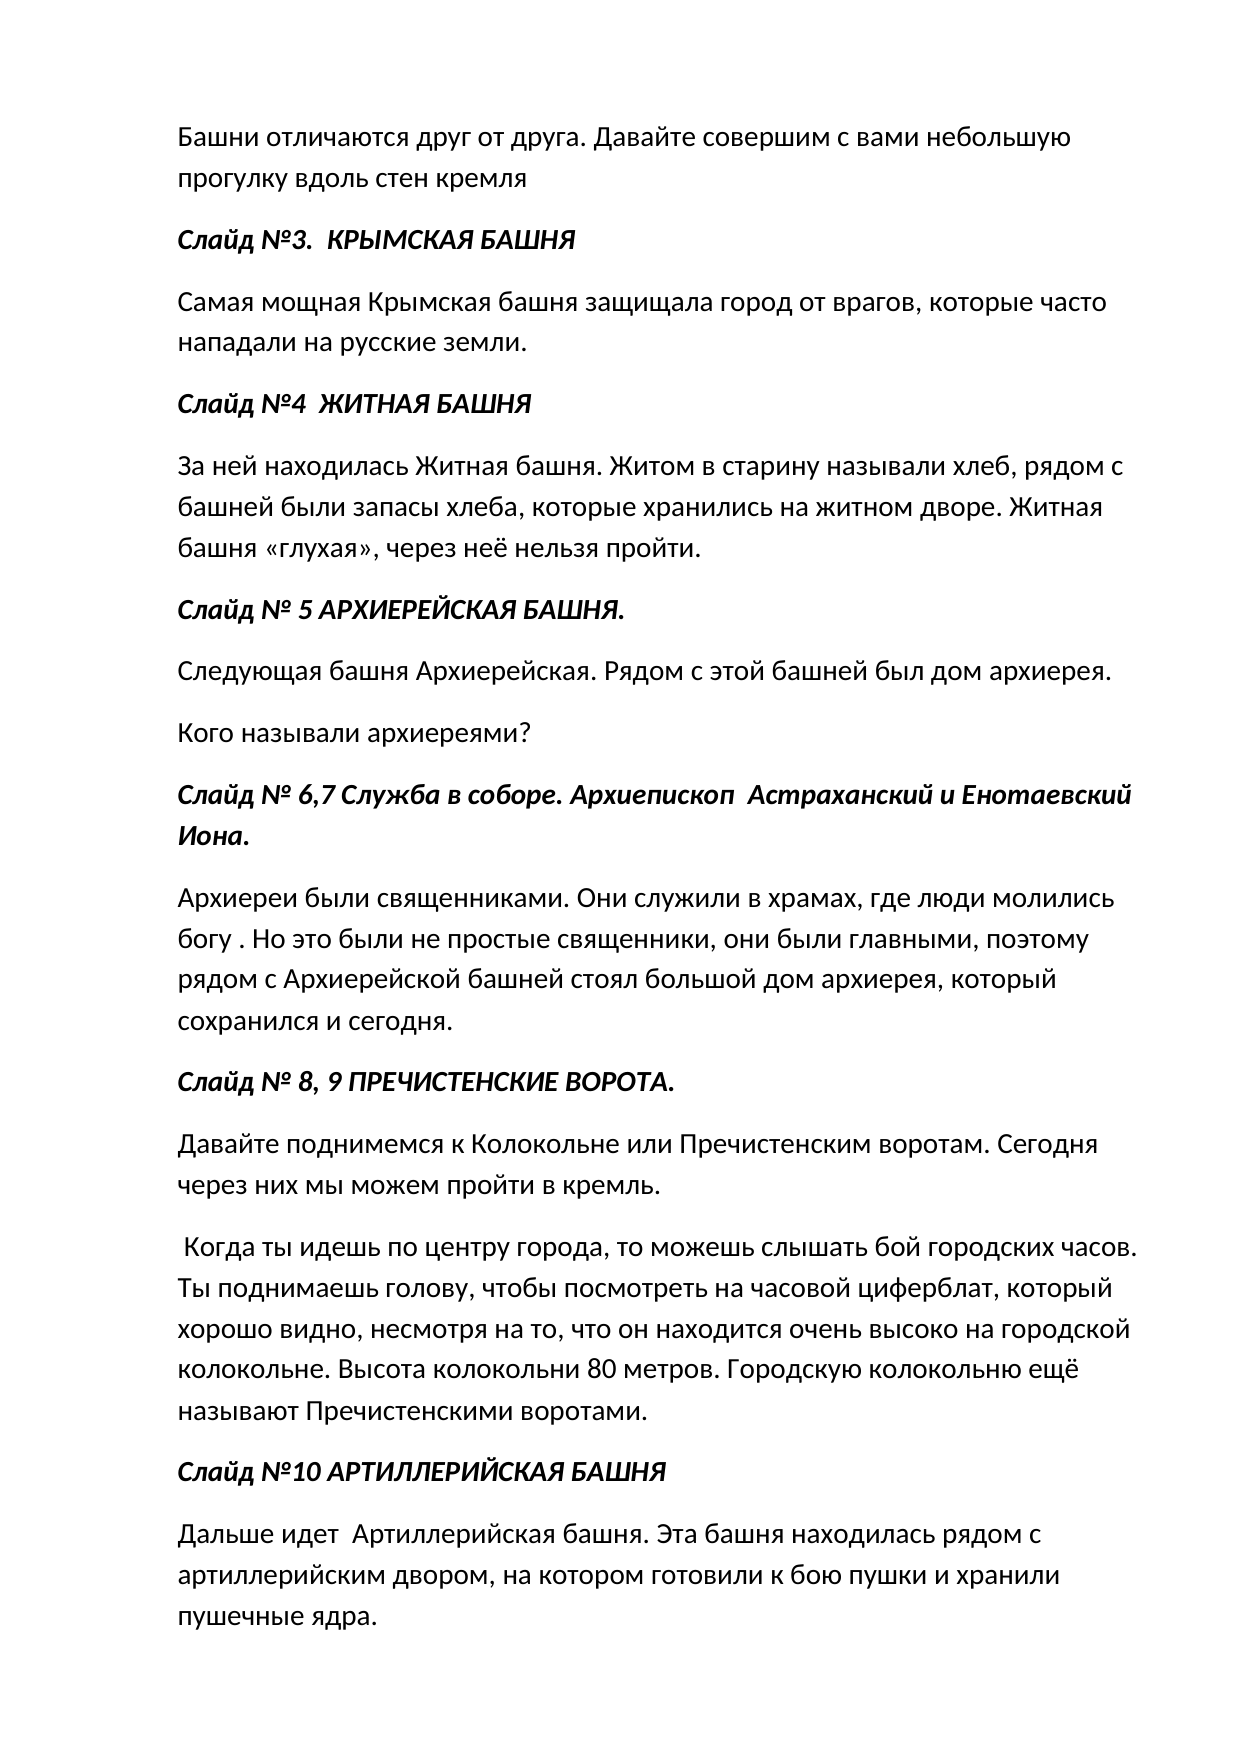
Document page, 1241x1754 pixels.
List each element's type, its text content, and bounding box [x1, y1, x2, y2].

text Когда ты идешь по центру города, то можешь слышать бой городских часов. Ты поднимаешь голову, чтобы посмотреть на часовой циферблат, который хорошо видно, несмотря на то, что он находится очень высоко на городской колокольне. Высота колокольни 80 метров. Городскую колокольню ещё называют Пречистенскими воротами. [177, 1228, 1152, 1427]
text Слайд №10 АРТИЛЛЕРИЙСКАЯ БАШНЯ [177, 1453, 1152, 1489]
text Башни отличаются друг от друга. Давайте совершим с вами небольшую прогулку вдоль стен кремля [177, 118, 1152, 195]
text Давайте поднимемся к Колокольне или Пречистенским воротам. Сегодня через них мы можем пройти в кремль. [177, 1125, 1152, 1202]
text Слайд № 6,7 Служба в соборе. Архиепископ Астраханский и Енотаевский Иона. [177, 776, 1152, 853]
text Дальше идет Артиллерийская башня. Эта башня находилась рядом с артиллерийским двором, на котором готовили к бою пушки и хранили пушечные ядра. [177, 1515, 1152, 1633]
text Следующая башня Архиерейская. Рядом с этой башней был дом архиерея. [177, 652, 1152, 688]
text Слайд № 8, 9 ПРЕЧИСТЕНСКИЕ ВОРОТА. [177, 1063, 1152, 1099]
text Слайд № 5 АРХИЕРЕЙСКАЯ БАШНЯ. [177, 591, 1152, 626]
text За ней находилась Житная башня. Житом в старину называли хлеб, рядом с башней были запасы хлеба, которые хранились на житном дворе. Житная башня «глухая», через неё нельзя пройти. [177, 447, 1152, 564]
text Кого называли архиереями? [177, 714, 1152, 750]
text Архиереи были священниками. Они служили в храмах, где люди молились богу . Но это были не простые священники, они были главными, поэтому рядом с Архиерейской башней стоял большой дом архиерея, который сохранился и сегодня. [177, 879, 1152, 1037]
text Слайд №4 ЖИТНАЯ БАШНЯ [177, 385, 1152, 421]
text Слайд №3. КРЫМСКАЯ БАШНЯ [177, 221, 1152, 256]
text Самая мощная Крымская башня защищала город от врагов, которые часто нападали на русские земли. [177, 283, 1152, 359]
